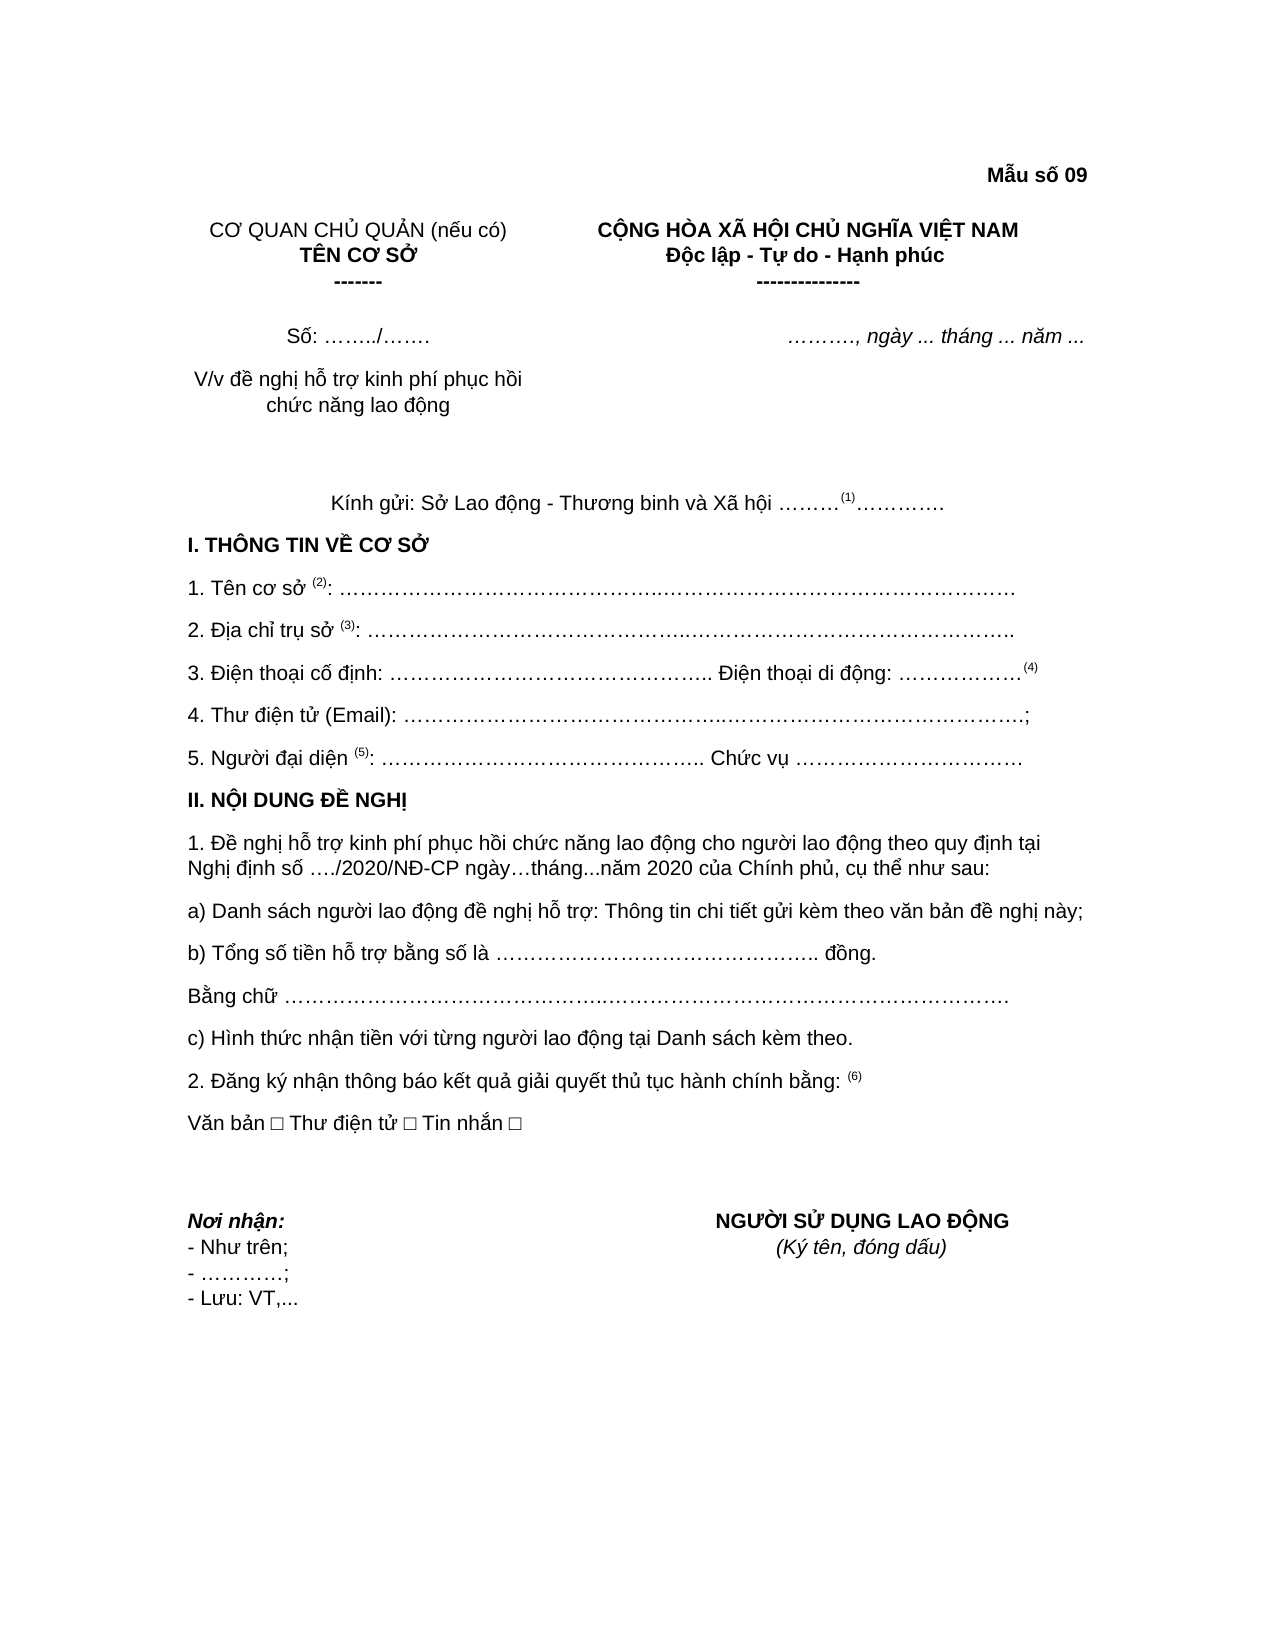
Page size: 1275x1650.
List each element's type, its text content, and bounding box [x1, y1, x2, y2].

table_cell Số: ……../……. V/v đề nghị hỗ trợ kinh phí phục hồi chức năng lao động [188, 312, 529, 435]
text 3. Điện thoại cố định: ……………………………………….. Điện thoại di động: ………………(4) [187, 660, 1087, 684]
text c) Hình thức nhận tiền với từng người lao động tại Danh sách kèm theo. [187, 1026, 1087, 1050]
table_header CƠ QUAN CHỦ QUẢN (nếu có) TÊN CƠ SỞ ------- [188, 205, 529, 312]
text 4. Thư điện tử (Email): ………………………………………..…………………………………….; [187, 703, 1087, 727]
text I. THÔNG TIN VỀ CƠ SỞ [187, 533, 1087, 557]
text Mẫu số 09 [187, 162, 1087, 186]
text 2. Đăng ký nhận thông báo kết quả giải quyết thủ tục hành chính bằng: (6) [187, 1069, 1087, 1093]
text b) Tổng số tiền hỗ trợ bằng số là ……………………………………….. đồng. [187, 941, 1087, 965]
text a) Danh sách người lao động đề nghị hỗ trợ: Thông tin chi tiết gửi kèm theo văn bản đề nghị này; [187, 899, 1087, 923]
text Bằng chữ ………………………………………..…………………………………………………. [187, 984, 1087, 1008]
table_header Nơi nhận: - Như trên; - …………; - Lưu: VT,... [188, 1196, 637, 1329]
text II. NỘI DUNG ĐỀ NGHỊ [187, 788, 1087, 812]
table_cell ………., ngày ... tháng ... năm ... [529, 312, 1087, 435]
text 1. Tên cơ sở (2): ………………………………………..…………………………………………… [187, 575, 1087, 599]
text Văn bản □ Thư điện tử □ Tin nhắn □ [187, 1111, 1087, 1135]
text Kính gửi: Sở Lao động - Thương binh và Xã hội ………(1)…………. [187, 490, 1087, 514]
text 5. Người đại diện (5): ……………………………………….. Chức vụ …………………………… [187, 745, 1087, 769]
text 2. Địa chỉ trụ sở (3): ………………………………………..……………………………………….. [187, 618, 1087, 642]
table_header CỘNG HÒA XÃ HỘI CHỦ NGHĨA VIỆT NAM Độc lập - Tự do - Hạnh phúc --------------- [529, 205, 1087, 312]
table_header NGƯỜI SỬ DỤNG LAO ĐỘNG (Ký tên, đóng dấu) [638, 1196, 1087, 1329]
text 1. Đề nghị hỗ trợ kinh phí phục hồi chức năng lao động cho người lao động theo quy định tại Nghị định số …./2020/NĐ-CP ngày…tháng...năm 2020 của Chính phủ, cụ thể như sau: [187, 830, 1087, 880]
